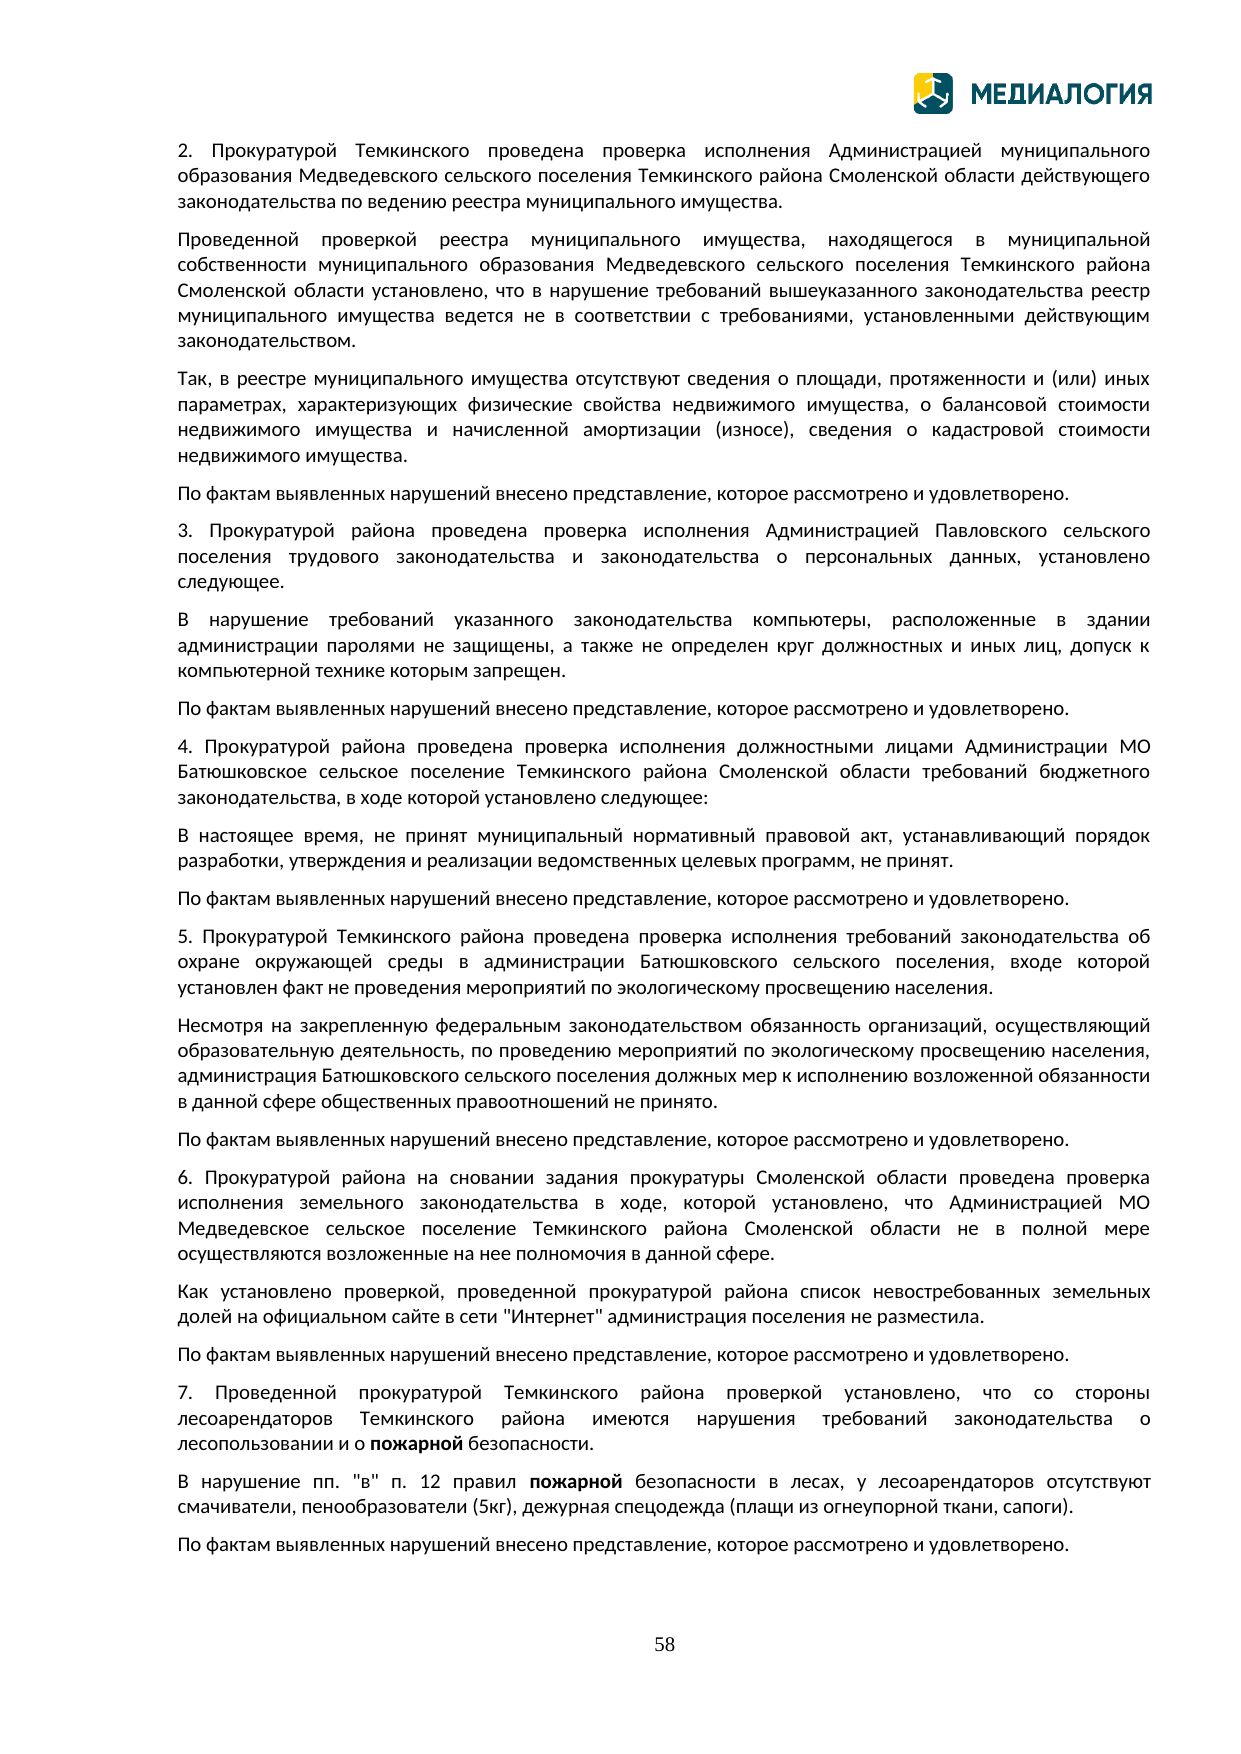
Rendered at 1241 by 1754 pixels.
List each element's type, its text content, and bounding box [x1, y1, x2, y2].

text Проведенной проверкой реестра муниципального имущества, находящегося в муниципальной собственности муниципального образования Медведевского сельского поселения Темкинского района Смоленской области установлено, что в нарушение требований вышеуказанного законодательства реестр муниципального имущества ведется не в соответствии с требованиями, установленными действующим законодательством. [177, 226, 1152, 353]
text По фактам выявленных нарушений внесено представление, которое рассмотрено и удовлетворено. [177, 885, 1152, 911]
text 7. Проведенной прокуратурой Темкинского района проверкой установлено, что со стороны лесоарендаторов Темкинского района имеются нарушения требований законодательства о лесопользовании и о пожарной безопасности. [177, 1379, 1152, 1456]
text Несмотря на закрепленную федеральным законодательством обязанность организаций, осуществляющий образовательную деятельность, по проведению мероприятий по экологическому просвещению населения, администрация Батюшковского сельского поселения должных мер к исполнению возложенной обязанности в данной сфере общественных правоотношений не принято. [177, 1012, 1152, 1113]
text По фактам выявленных нарушений внесено представление, которое рассмотрено и удовлетворено. [177, 695, 1152, 721]
text В настоящее время, не принят муниципальный нормативный правовой акт, устанавливающий порядок разработки, утверждения и реализации ведомственных целевых программ, не принят. [177, 822, 1152, 873]
text 6. Прокуратурой района на сновании задания прокуратуры Смоленской области проведена проверка исполнения земельного законодательства в ходе, которой установлено, что Администрацией МО Медведевское сельское поселение Темкинского района Смоленской области не в полной мере осуществляются возложенные на нее полномочия в данной сфере. [177, 1164, 1152, 1266]
text 2. Прокуратурой Темкинского проведена проверка исполнения Администрацией муниципального образования Медведевского сельского поселения Темкинского района Смоленской области действующего законодательства по ведению реестра муниципального имущества. [177, 137, 1152, 213]
text В нарушение пп. "в" п. 12 правил пожарной безопасности в лесах, у лесоарендаторов отсутствуют смачиватели, пенообразователи (5кг), дежурная спецодежда (плащи из огнеупорной ткани, сапоги). [177, 1468, 1152, 1519]
text В нарушение требований указанного законодательства компьютеры, расположенные в здании администрации паролями не защищены, а также не определен круг должностных и иных лиц, допуск к компьютерной технике которым запрещен. [177, 606, 1152, 683]
text 4. Прокуратурой района проведена проверка исполнения должностными лицами Администрации МО Батюшковское сельское поселение Темкинского района Смоленской области требований бюджетного законодательства, в ходе которой установлено следующее: [177, 733, 1152, 809]
text По фактам выявленных нарушений внесено представление, которое рассмотрено и удовлетворено. [177, 1341, 1152, 1367]
picture [913, 73, 1152, 114]
text 5. Прокуратурой Темкинского района проведена проверка исполнения требований законодательства об охране окружающей среды в администрации Батюшковского сельского поселения, входе которой установлен факт не проведения мероприятий по экологическому просвещению населения. [177, 923, 1152, 999]
text По фактам выявленных нарушений внесено представление, которое рассмотрено и удовлетворено. [177, 1126, 1152, 1151]
text Как установлено проверкой, проведенной прокуратурой района список невостребованных земельных долей на официальном сайте в сети "Интернет" администрация поселения не разместила. [177, 1278, 1152, 1329]
text 3. Прокуратурой района проведена проверка исполнения Администрацией Павловского сельского поселения трудового законодательства и законодательства о персональных данных, установлено следующее. [177, 518, 1152, 594]
text По фактам выявленных нарушений внесено представление, которое рассмотрено и удовлетворено. [177, 1531, 1152, 1557]
text Так, в реестре муниципального имущества отсутствуют сведения о площади, протяженности и (или) иных параметрах, характеризующих физические свойства недвижимого имущества, о балансовой стоимости недвижимого имущества и начисленной амортизации (износе), сведения о кадастровой стоимости недвижимого имущества. [177, 366, 1152, 467]
text По фактам выявленных нарушений внесено представление, которое рассмотрено и удовлетворено. [177, 480, 1152, 505]
